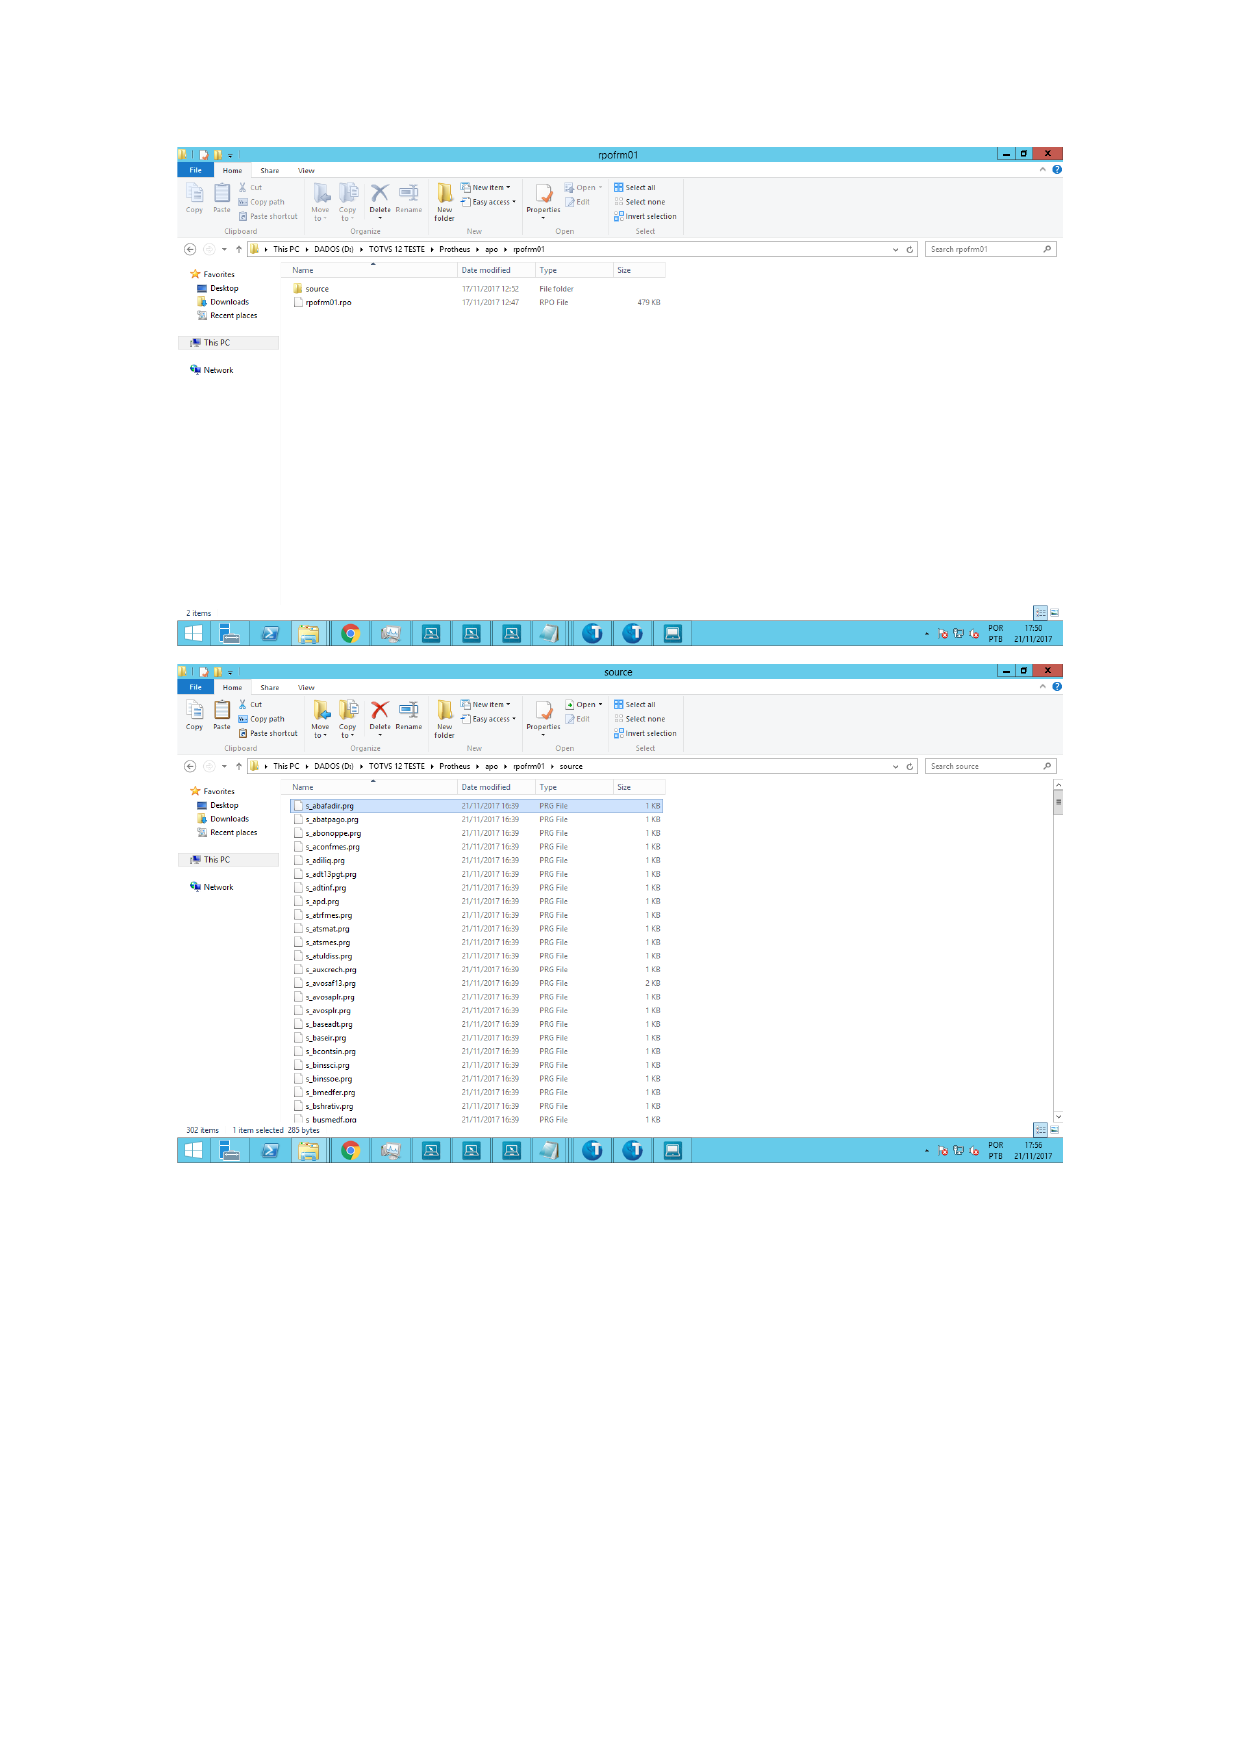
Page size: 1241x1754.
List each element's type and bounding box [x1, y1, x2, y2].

picture [177, 664, 1063, 1163]
picture [177, 147, 1063, 646]
